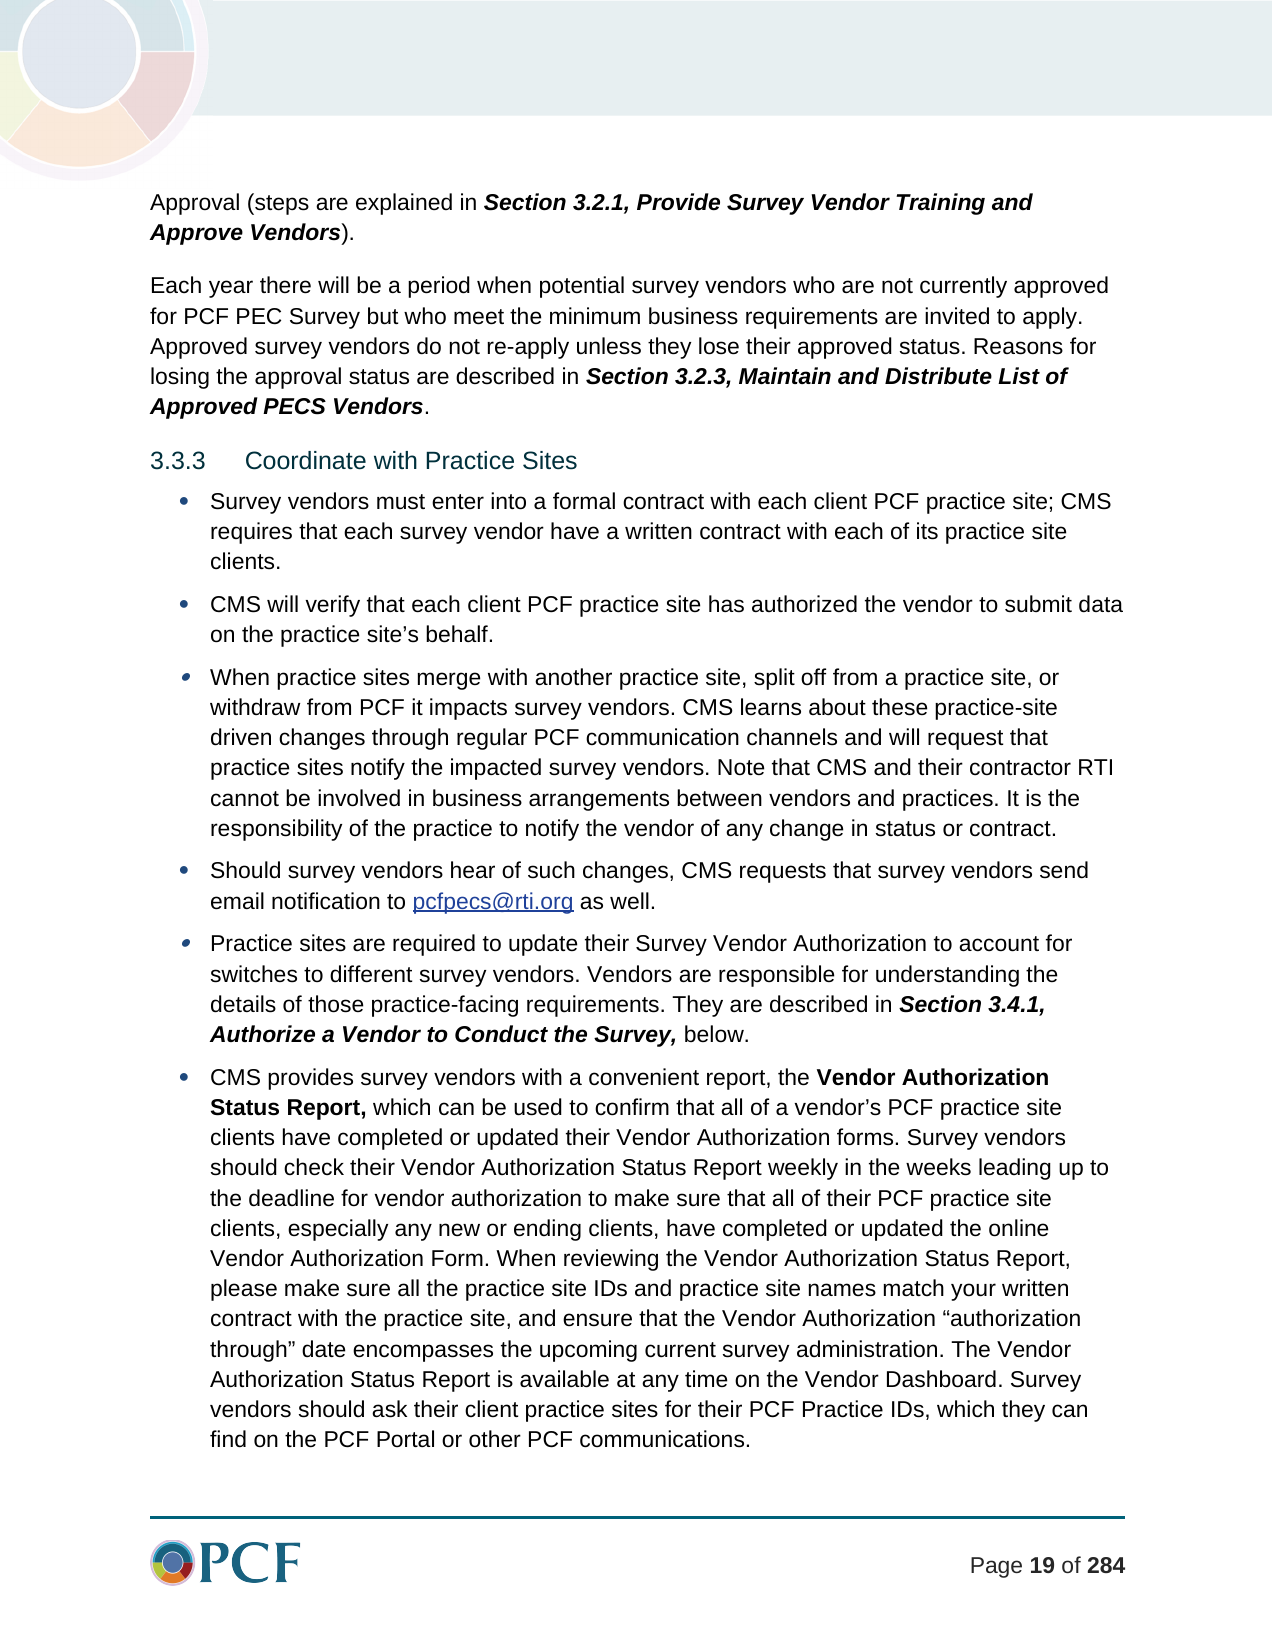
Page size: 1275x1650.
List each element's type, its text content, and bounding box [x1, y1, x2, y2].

list When practice sites merge with another practice site, split off from a practice site, or withdraw from PCF it impacts survey vendors. CMS learns about these practice-site driven changes through regular PCF communication channels and will request that practice sites notify the impacted survey vendors. Note that CMS and their contractor RTI cannot be involved in business arrangements between vendors and practices. It is the responsibility of the practice to notify the vendor of any change in status or contract. [180, 664, 1125, 841]
list CMS provides survey vendors with a convenient report, the Vendor Authorization Status Report, which can be used to confirm that all of a vendor’s PCF practice site clients have completed or updated their Vendor Authorization forms. Survey vendors should check their Vendor Authorization Status Report weekly in the weeks leading up to the deadline for vendor authorization to make sure that all of their PCF practice site clients, especially any new or ending clients, have completed or updated the online Vendor Authorization Form. When reviewing the Vendor Authorization Status Report, please make sure all the practice site IDs and practice site names match your written contract with the practice site, and ensure that the Vendor Authorization “authorization through” date encompasses the upcoming current survey administration. The Vendor Authorization Status Report is available at any time on the Vendor Dashboard. Survey vendors should ask their client practice sites for their PCF Practice IDs, which they can find on the PCF Portal or other PCF communications. [180, 1064, 1125, 1452]
picture [0, 0, 213, 189]
picture [150, 1540, 300, 1586]
text Each year there will be a period when potential survey vendors who are not currently approved for PCF PEC Survey but who meet the minimum business requirements are invited to apply. Approved survey vendors do not re-apply unless they lose their approved status. Reasons for losing the approval status are described in Section 3.2.3, Maintain and Distribute List of Approved PECS Vendors. [150, 272, 1125, 419]
subtitle 3.3.3 Coordinate with Practice Sites [150, 446, 1125, 475]
list Survey vendors must enter into a formal contract with each client PCF practice site; CMS requires that each survey vendor have a written contract with each of its practice site clients. [180, 488, 1125, 574]
list Practice sites are required to update their Survey Vendor Authorization to account for switches to different survey vendors. Vendors are responsible for understanding the details of those practice-facing requirements. They are described in Section 3.4.1, Authorize a Vendor to Conduct the Survey, below. [180, 930, 1125, 1047]
list Should survey vendors hear of such changes, CMS requests that survey vendors send email notification to pcfpecs@rti.org as well. [180, 857, 1125, 914]
list CMS will verify that each client PCF practice site has authorized the vendor to submit data on the practice site’s behalf. [180, 591, 1125, 647]
